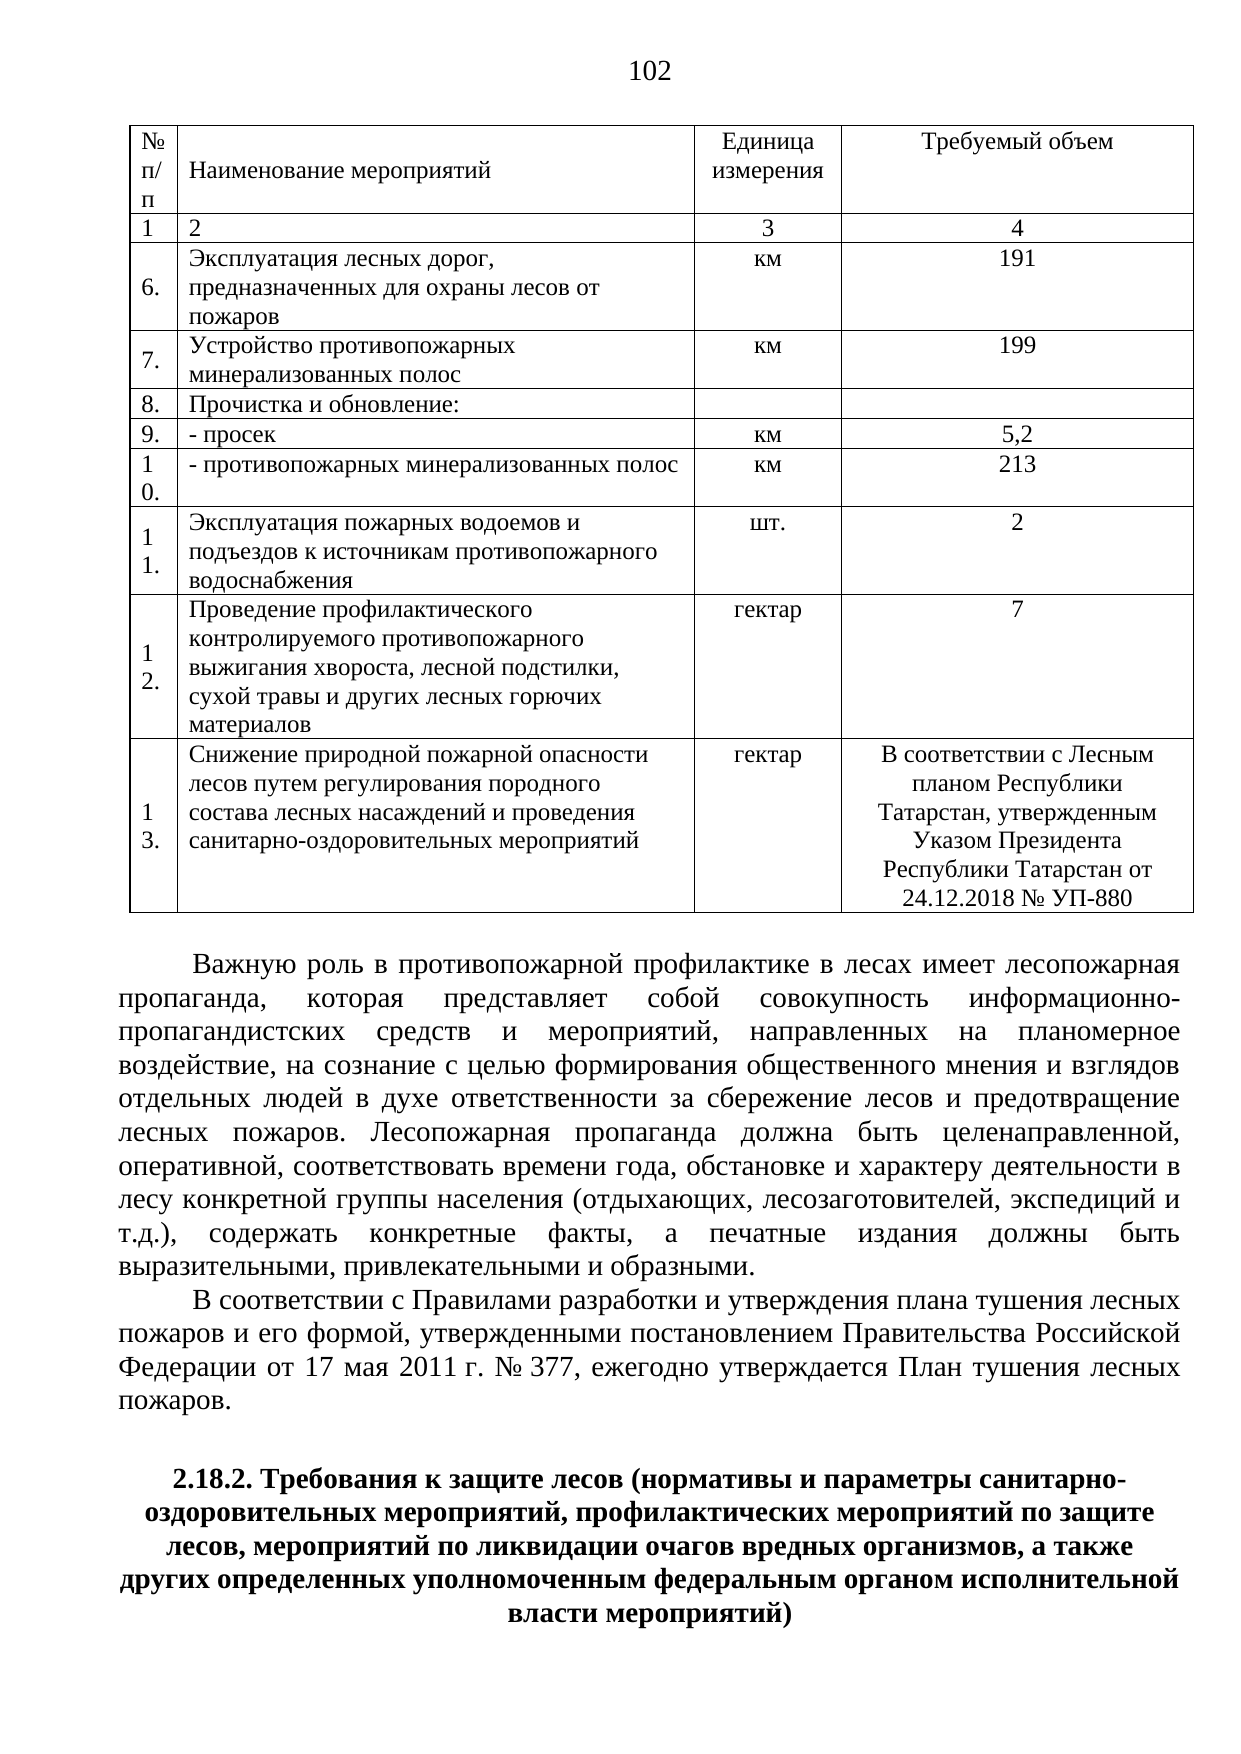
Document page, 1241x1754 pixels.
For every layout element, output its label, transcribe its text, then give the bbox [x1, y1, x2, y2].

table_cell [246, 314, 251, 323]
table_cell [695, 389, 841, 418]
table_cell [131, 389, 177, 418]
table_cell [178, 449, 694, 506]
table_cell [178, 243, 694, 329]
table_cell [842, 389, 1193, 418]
text В соответствии с Правилами разработки и утверждения плана тушения лесных пожаров и его формой, утвержденными постановлением Правительства Российской Федерации от 17 мая 2011 г. № 377, ежегодно утверждается План тушения лесных пожаров. [118, 1282, 1181, 1416]
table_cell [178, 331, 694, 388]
text Важную роль в противопожарной профилактике в лесах имеет лесопожарная пропаганда, которая представляет собой совокупность информационно-пропагандистских средств и мероприятий, направленных на планомерное воздействие, на сознание с целью формирования общественного мнения и взглядов отдельных людей в духе ответственности за сбережение лесов и предотвращение лесных пожаров. Лесопожарная пропаганда должна быть целенаправленной, оперативной, соответствовать времени года, обстановке и характеру деятельности в лесу конкретной группы населения (отдыхающих, лесозаготовителей, экспедиций и т.д.), содержать конкретные факты, а печатные издания должны быть выразительными, привлекательными и образными. [118, 946, 1181, 1282]
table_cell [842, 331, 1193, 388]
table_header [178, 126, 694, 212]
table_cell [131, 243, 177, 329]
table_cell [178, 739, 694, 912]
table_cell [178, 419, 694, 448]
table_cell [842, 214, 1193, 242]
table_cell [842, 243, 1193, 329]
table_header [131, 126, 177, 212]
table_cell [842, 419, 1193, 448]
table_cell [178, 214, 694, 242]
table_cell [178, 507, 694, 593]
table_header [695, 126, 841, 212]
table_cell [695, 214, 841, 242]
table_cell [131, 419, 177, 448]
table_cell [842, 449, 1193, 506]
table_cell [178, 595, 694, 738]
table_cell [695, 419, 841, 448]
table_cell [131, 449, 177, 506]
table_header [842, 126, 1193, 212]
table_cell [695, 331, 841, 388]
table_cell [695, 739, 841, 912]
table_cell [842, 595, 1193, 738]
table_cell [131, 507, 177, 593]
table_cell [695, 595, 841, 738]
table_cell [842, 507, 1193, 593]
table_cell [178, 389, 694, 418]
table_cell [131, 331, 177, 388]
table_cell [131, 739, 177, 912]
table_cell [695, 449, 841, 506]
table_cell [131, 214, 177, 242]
subtitle 2.18.2. Требования к защите лесов (нормативы и параметры санитарно-оздоровительных мероприятий, профилактических мероприятий по защите лесов, мероприятий по ликвидации очагов вредных организмов, а также других определенных уполномоченным федеральным органом исполнительной власти мероприятий) [118, 1461, 1181, 1628]
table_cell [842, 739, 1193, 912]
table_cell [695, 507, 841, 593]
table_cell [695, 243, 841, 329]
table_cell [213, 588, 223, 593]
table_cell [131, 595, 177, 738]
